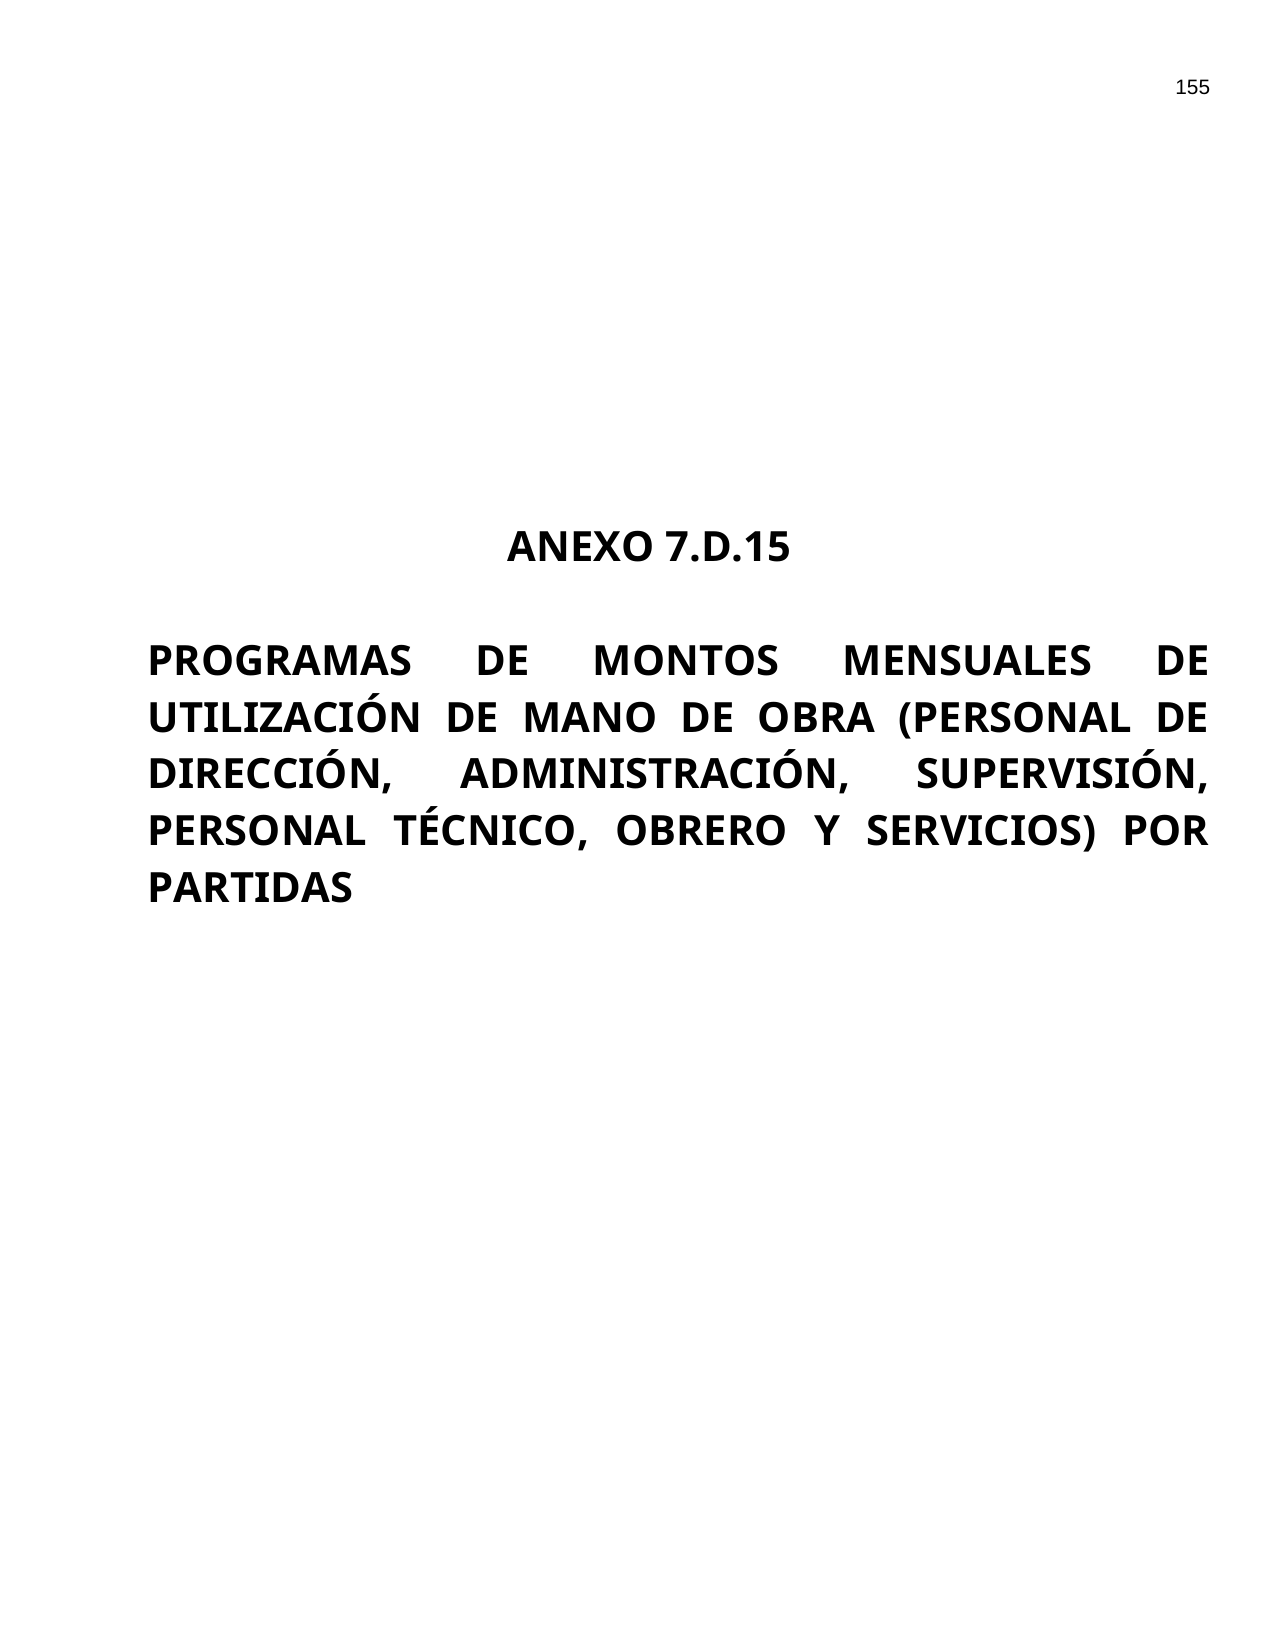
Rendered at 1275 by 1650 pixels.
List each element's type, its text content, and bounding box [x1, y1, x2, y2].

subtitle ANEXO 7.D.15 [89, 517, 1210, 574]
text PROGRAMAS DE MONTOS MENSUALES DE UTILIZACIÓN DE MANO DE OBRA (PERSONAL DE DIRECCIÓN, ADMINISTRACIÓN, SUPERVISIÓN, PERSONAL TÉCNICO, OBRERO Y SERVICIOS) POR PARTIDAS [148, 631, 1210, 914]
